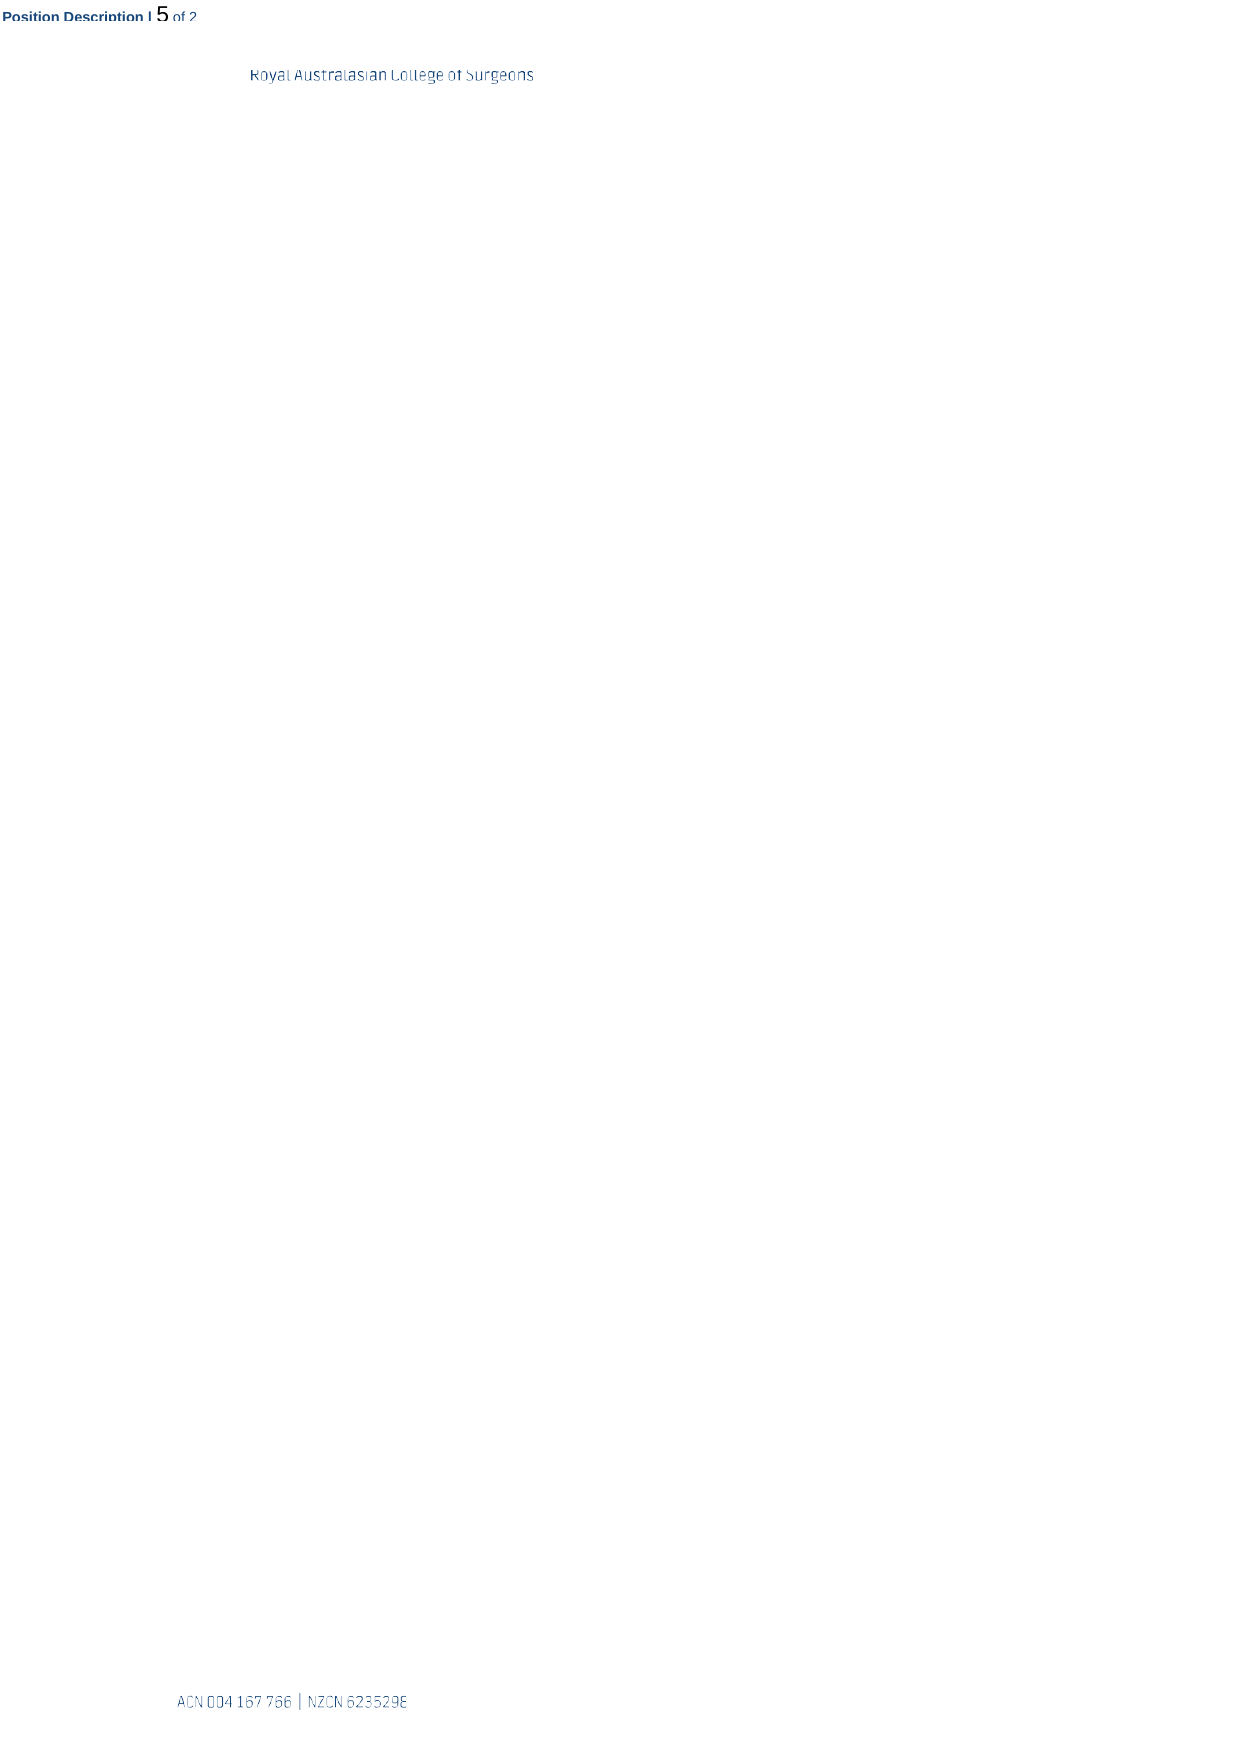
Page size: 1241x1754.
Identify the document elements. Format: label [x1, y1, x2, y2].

picture [177, 1693, 407, 1710]
picture [251, 70, 533, 84]
